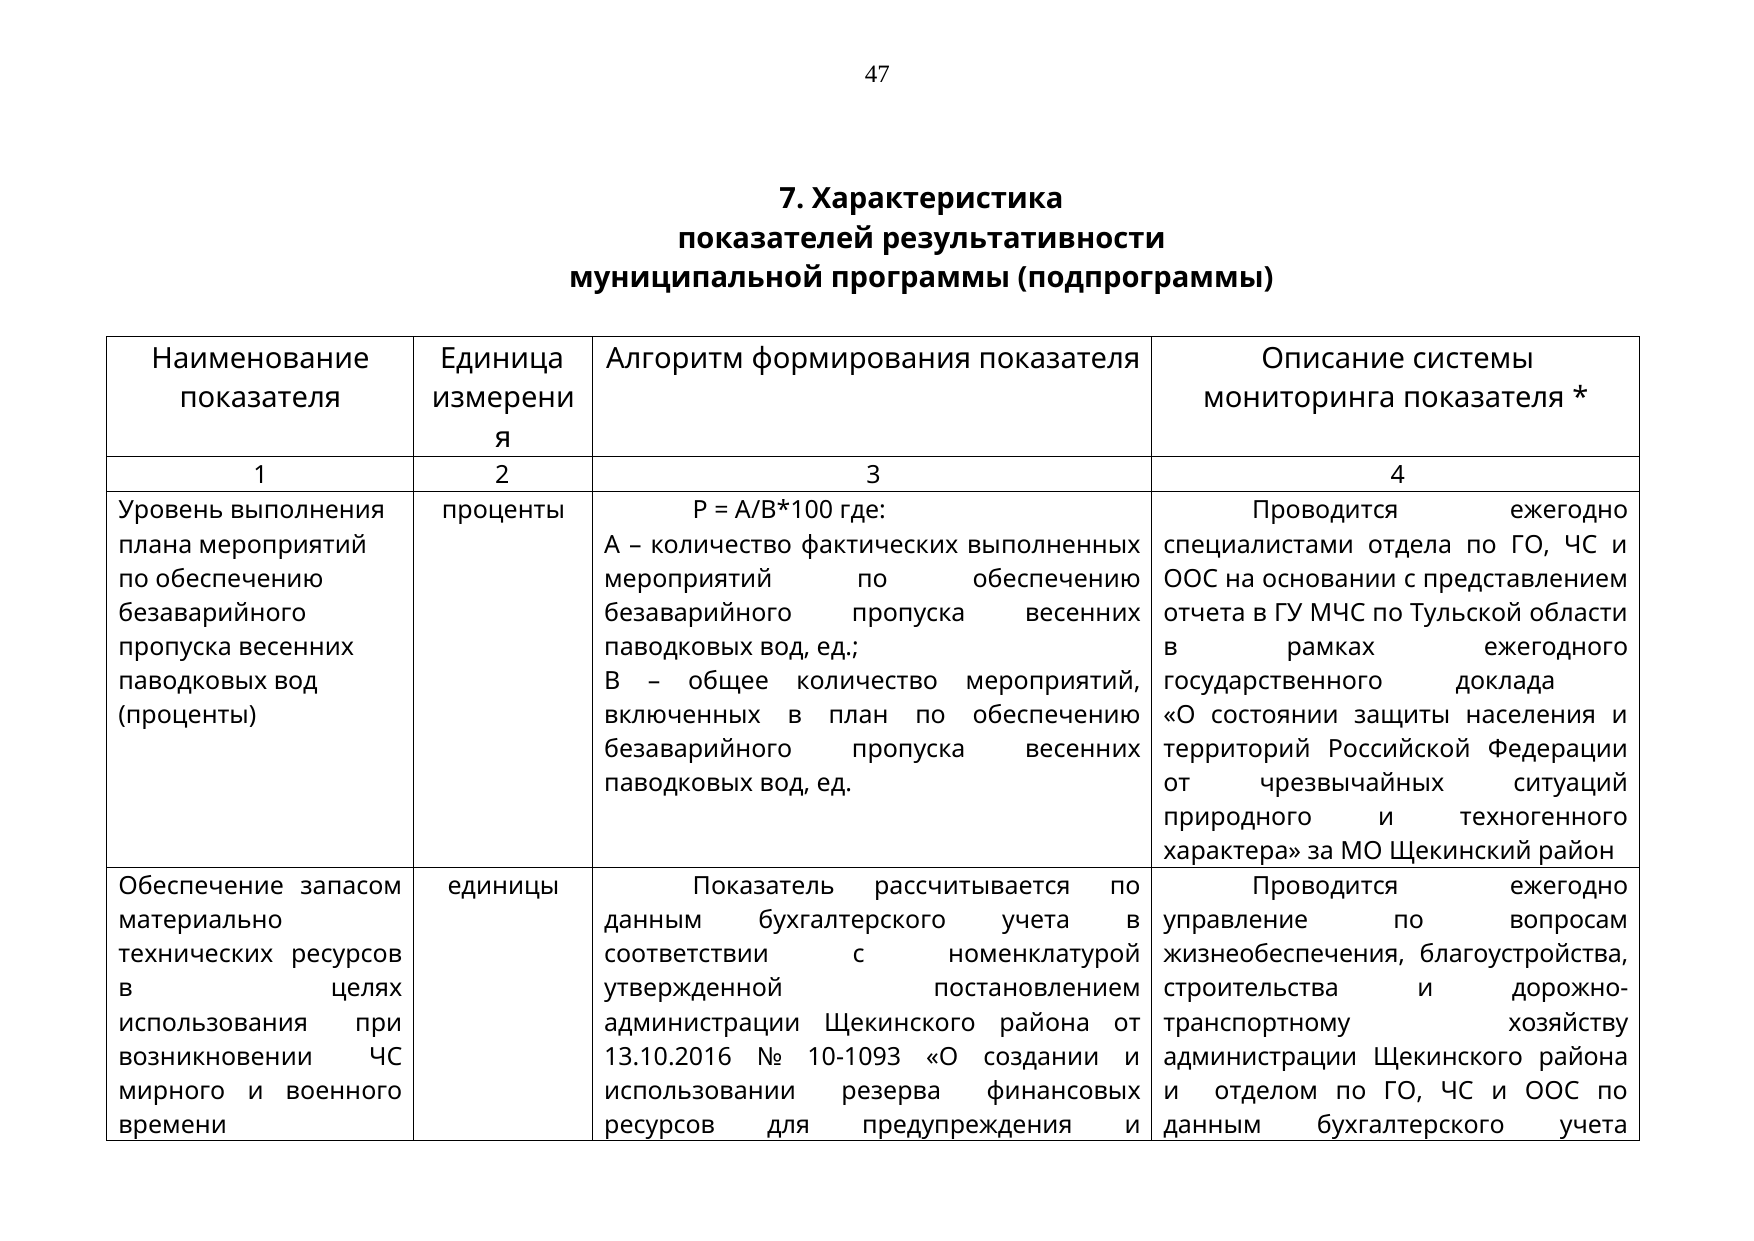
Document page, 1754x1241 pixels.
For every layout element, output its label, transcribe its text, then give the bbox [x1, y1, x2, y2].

table_cell 1 [107, 457, 413, 491]
table_header Единица измерения [414, 337, 592, 456]
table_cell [107, 868, 413, 1140]
table_header Наименование показателя [107, 337, 413, 456]
table_cell 3 [593, 457, 1151, 491]
text 7. Характеристика [118, 177, 1636, 217]
table_cell Р = А/В*100 где: А – количество фактических выполненных мероприятий по обеспечению безаварийного пропуска весенних паводковых вод, ед.; В – общее количество мероприятий, включенных в план по обеспечению безаварийного пропуска весенних паводковых вод, ед. [593, 492, 1151, 867]
table_header Описание системы мониторинга показателя * [1152, 337, 1639, 456]
text показателей результативности [118, 217, 1636, 257]
table_cell Проводится ежегодно специалистами отдела по ГО, ЧС и ООС на основании с представлением отчета в ГУ МЧС по Тульской области в рамках ежегодного государственного доклада «О состоянии защиты населения и территорий Российской Федерации от чрезвычайных ситуаций природного и техногенного характера» за МО Щекинский район [1152, 492, 1639, 867]
table_cell единицы [414, 868, 592, 1140]
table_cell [593, 868, 1151, 1140]
table_header Алгоритм формирования показателя [593, 337, 1151, 456]
table_cell 2 [414, 457, 592, 491]
table_cell Уровень выполнения плана мероприятий по обеспечению безаварийного пропуска весенних паводковых вод (проценты) [107, 492, 413, 867]
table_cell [1152, 868, 1639, 1140]
text муниципальной программы (подпрограммы) [118, 257, 1636, 296]
table_cell проценты [414, 492, 592, 867]
table_cell 4 [1152, 457, 1639, 491]
